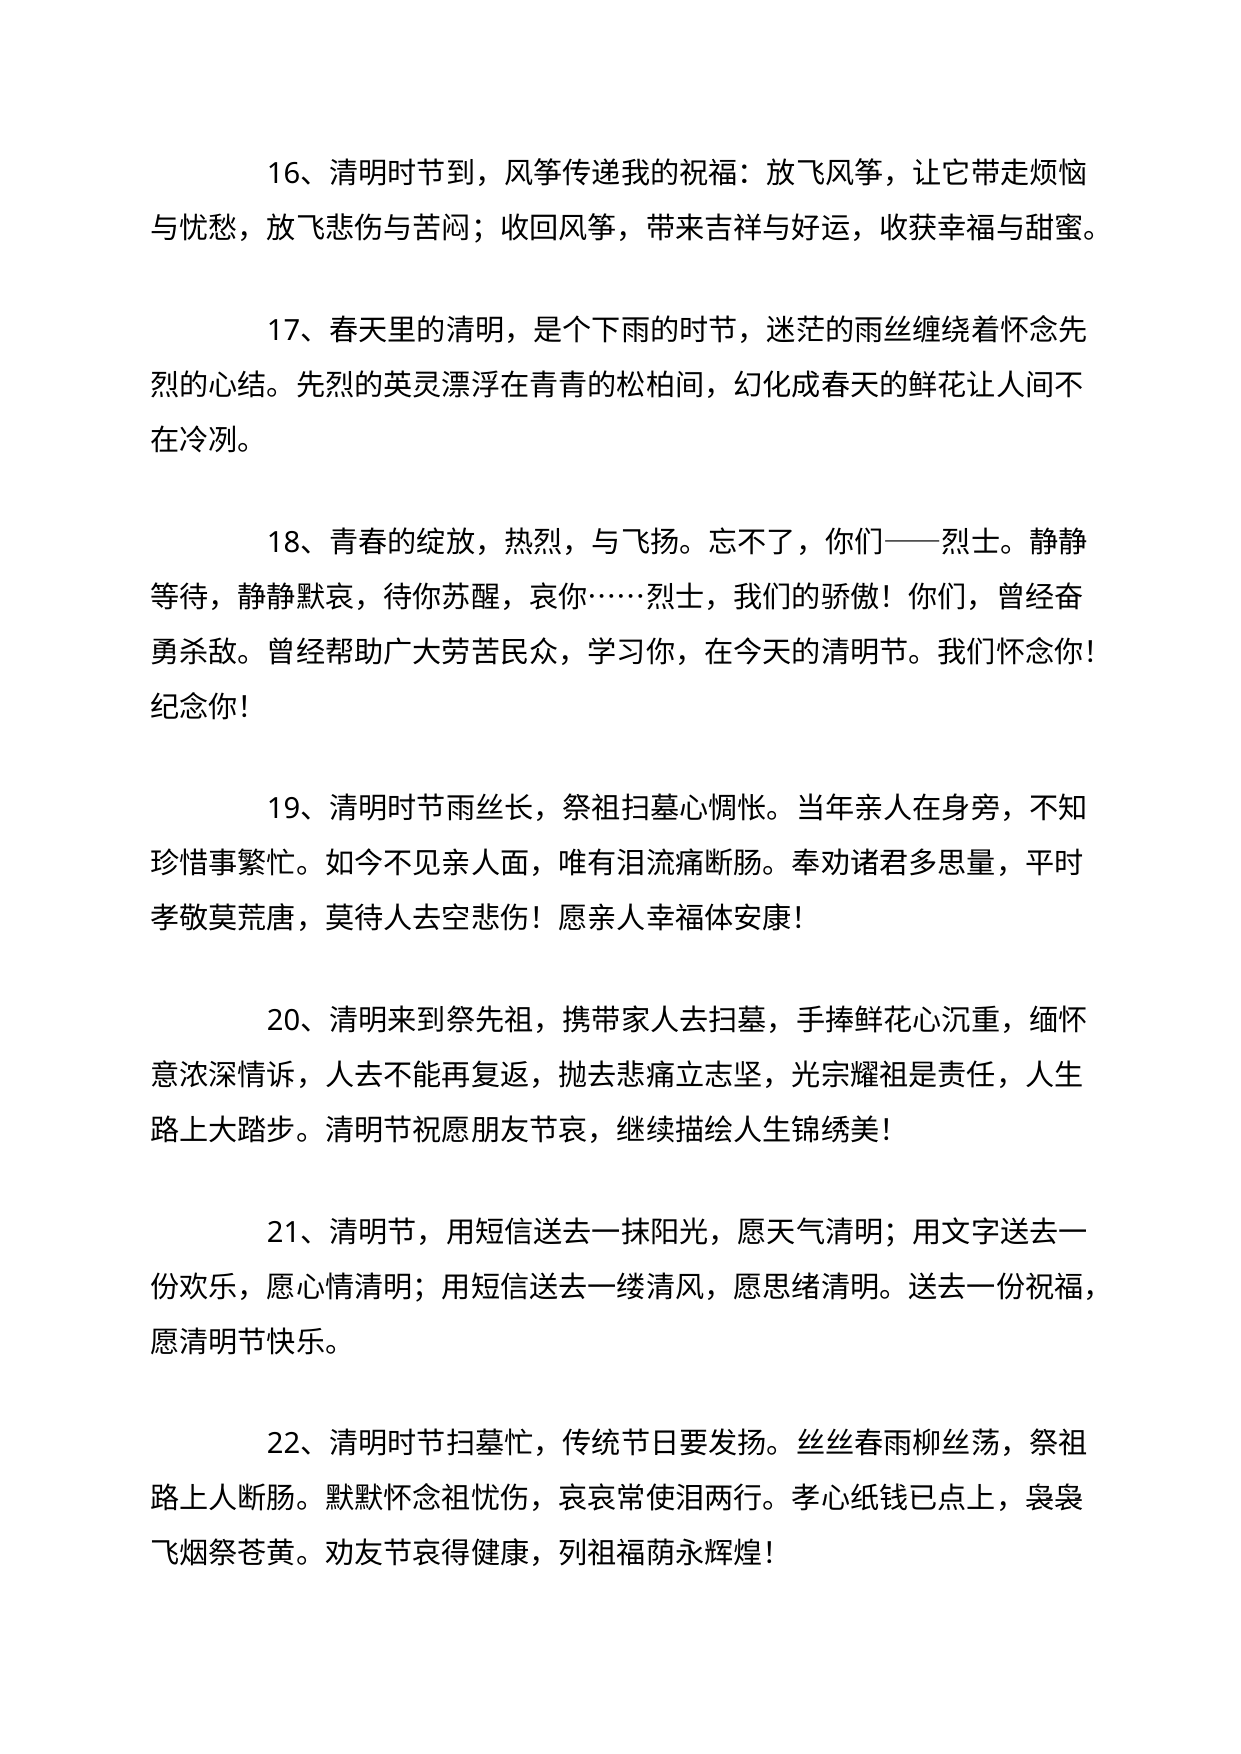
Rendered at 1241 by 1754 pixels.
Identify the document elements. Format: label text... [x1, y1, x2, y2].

text 20、清明来到祭先祖，携带家人去扫墓，手捧鲜花心沉重，缅怀意浓深情诉，人去不能再复返，抛去悲痛立志坚，光宗耀祖是责任，人生路上大踏步。清明节祝愿朋友节哀，继续描绘人生锦绣美！ [150, 997, 1090, 1149]
text 17、春天里的清明，是个下雨的时节，迷茫的雨丝缠绕着怀念先烈的心结。先烈的英灵漂浮在青青的松柏间，幻化成春天的鲜花让人间不在冷冽。 [150, 307, 1090, 459]
text 22、清明时节扫墓忙，传统节日要发扬。丝丝春雨柳丝荡，祭祖路上人断肠。默默怀念祖忧伤，哀哀常使泪两行。孝心纸钱已点上，袅袅飞烟祭苍黄。劝友节哀得健康，列祖福荫永辉煌！ [150, 1420, 1090, 1572]
text 16、清明时节到，风筝传递我的祝福：放飞风筝，让它带走烦恼与忧愁，放飞悲伤与苦闷；收回风筝，带来吉祥与好运，收获幸福与甜蜜。 [150, 150, 1090, 247]
text 18、青春的绽放，热烈，与飞扬。忘不了，你们——烈士。静静等待，静静默哀，待你苏醒，哀你……烈士，我们的骄傲！你们，曾经奋勇杀敌。曾经帮助广大劳苦民众，学习你，在今天的清明节。我们怀念你！纪念你！ [150, 518, 1090, 726]
text 21、清明节，用短信送去一抹阳光，愿天气清明；用文字送去一份欢乐，愿心情清明；用短信送去一缕清风，愿思绪清明。送去一份祝福，愿清明节快乐。 [150, 1208, 1090, 1361]
text 19、清明时节雨丝长，祭祖扫墓心惆怅。当年亲人在身旁，不知珍惜事繁忙。如今不见亲人面，唯有泪流痛断肠。奉劝诸君多思量，平时孝敬莫荒唐，莫待人去空悲伤！愿亲人幸福体安康！ [150, 785, 1090, 937]
